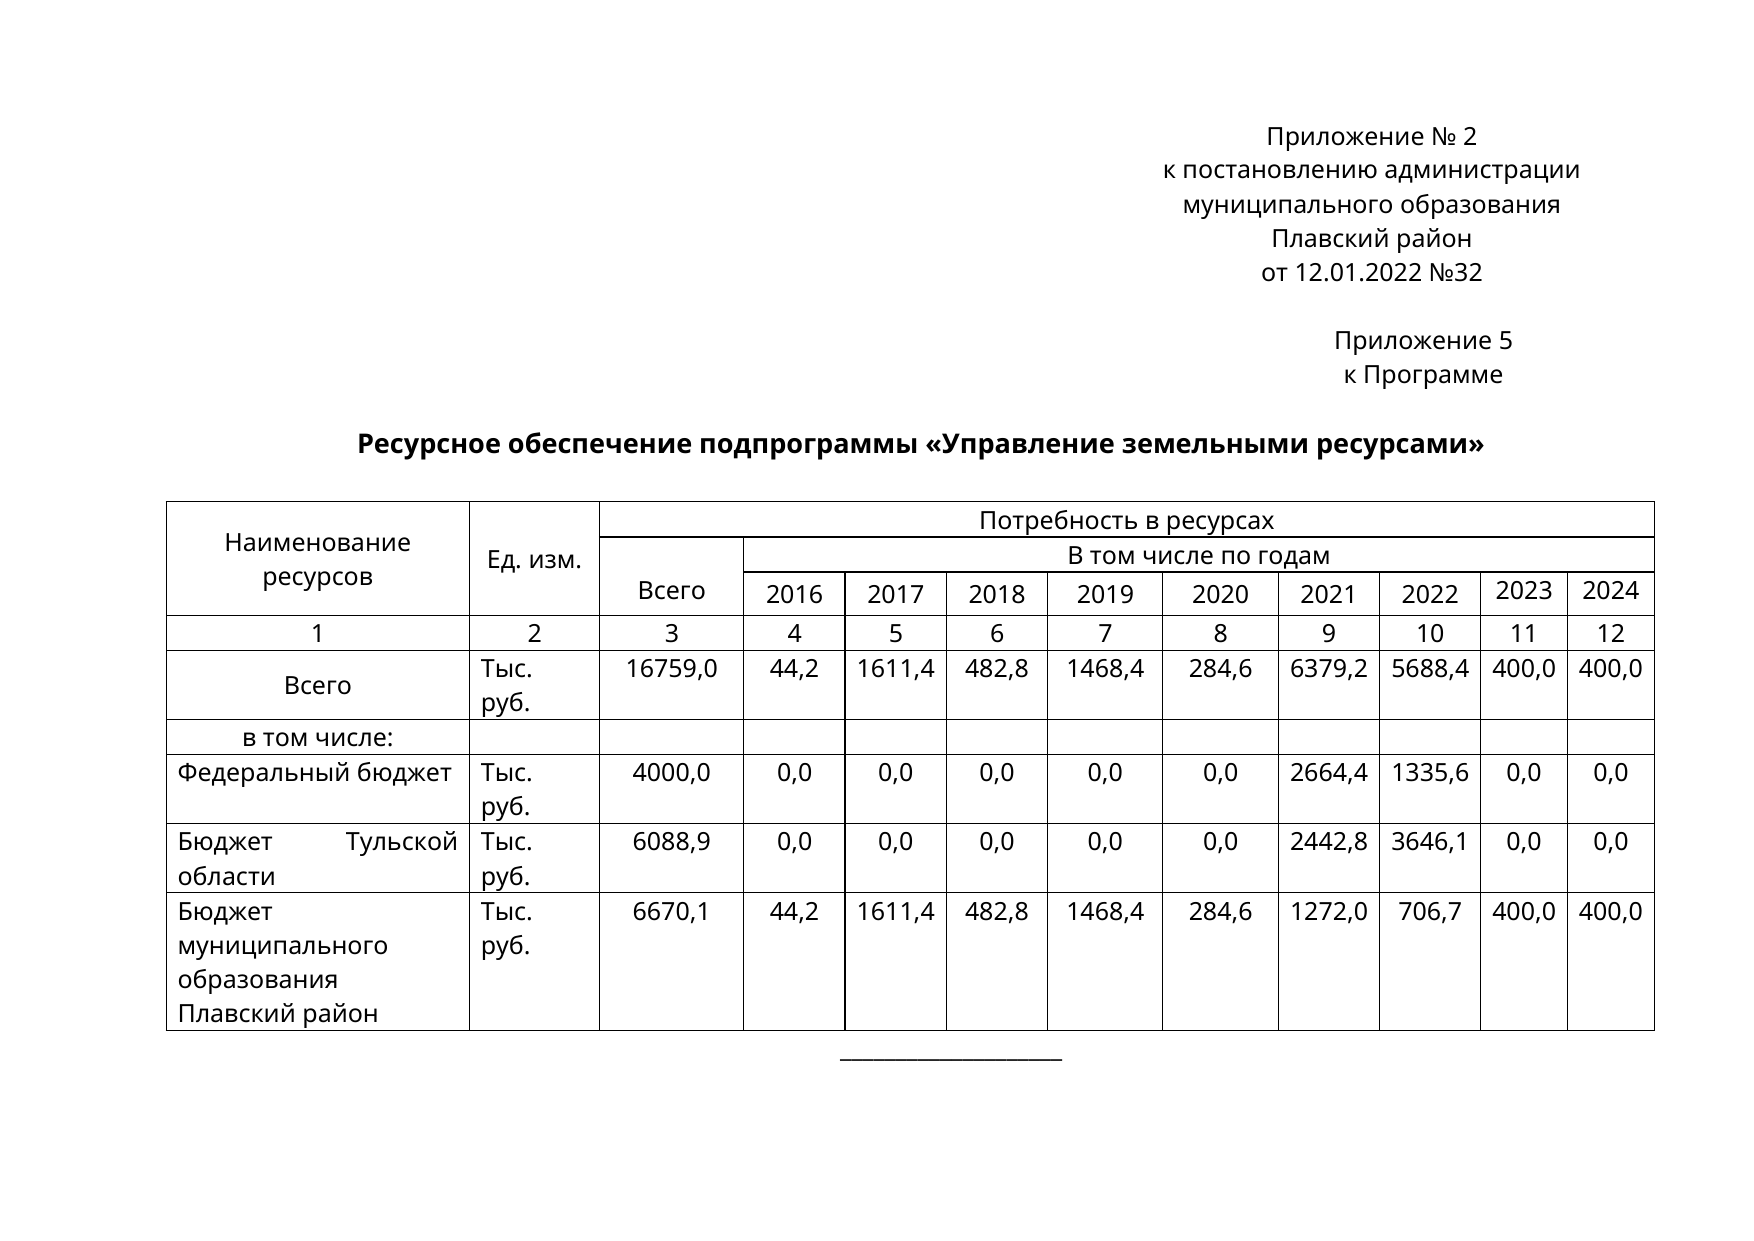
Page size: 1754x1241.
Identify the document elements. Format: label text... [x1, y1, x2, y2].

table_cell [846, 720, 946, 754]
text муниципального образования [177, 186, 1665, 220]
table_cell 400,0 [1481, 893, 1567, 1029]
table_cell 2018 [947, 573, 1047, 614]
text от 12.01.2022 №32 [177, 254, 1665, 288]
table_cell 0,0 [1048, 755, 1162, 823]
table_cell 0,0 [1568, 755, 1654, 823]
table_cell 2 [470, 616, 599, 649]
table_cell 5 [846, 616, 946, 649]
table_cell [947, 720, 1047, 754]
table_cell 2020 [1163, 573, 1278, 614]
table_cell 12 [1568, 616, 1654, 649]
text Приложение 5 [177, 322, 1665, 357]
text Приложение № 2 [177, 118, 1665, 152]
table_cell 1 [167, 616, 469, 649]
table_cell Тыс. руб. [470, 651, 599, 719]
table_cell Всего [167, 651, 469, 719]
table_cell 5688,4 [1380, 651, 1480, 719]
table_header Ед. изм. [470, 502, 599, 614]
table_cell 0,0 [1163, 755, 1278, 823]
table_cell 0,0 [846, 755, 946, 823]
table_cell [1380, 720, 1480, 754]
table_cell Тыс. руб. [470, 755, 599, 823]
table_cell [1481, 720, 1567, 754]
table_cell Федеральный бюджет [167, 755, 469, 823]
table_cell 0,0 [1481, 755, 1567, 823]
text ____________________ [177, 1031, 1665, 1064]
table_cell 8 [1163, 616, 1278, 649]
text Ресурсное обеспечение подпрограммы «Управление земельными ресурсами» [177, 425, 1665, 462]
table_cell 4 [744, 616, 844, 649]
table_cell [744, 720, 844, 754]
table_cell 482,8 [947, 893, 1047, 1029]
table_cell 6 [947, 616, 1047, 649]
table_cell 400,0 [1568, 893, 1654, 1029]
table_cell 2021 [1279, 573, 1379, 614]
table_cell 1611,4 [846, 651, 946, 719]
table_cell в том числе: [167, 720, 469, 754]
table_cell [1568, 720, 1654, 754]
table_cell 7 [1048, 616, 1162, 649]
table_cell [1163, 720, 1278, 754]
table_header Потребность в ресурсах [600, 502, 1654, 536]
table_cell 44,2 [744, 651, 844, 719]
table_cell 10 [1380, 616, 1480, 649]
table_cell Тыс. руб. [470, 824, 599, 892]
table_cell 2019 [1048, 573, 1162, 614]
table_cell Тыс. руб. [470, 893, 599, 1029]
table_cell 1335,6 [1380, 755, 1480, 823]
table_cell 0,0 [744, 824, 844, 892]
table_cell 0,0 [744, 755, 844, 823]
table_cell 2442,8 [1279, 824, 1379, 892]
table_cell 2022 [1380, 573, 1480, 614]
table_cell 0,0 [947, 824, 1047, 892]
table_cell 3646,1 [1380, 824, 1480, 892]
table_cell 2017 [846, 573, 946, 614]
table_cell 1611,4 [846, 893, 946, 1029]
table_cell 2016 [744, 573, 844, 614]
table_cell [1279, 720, 1379, 754]
table_cell 284,6 [1163, 893, 1278, 1029]
table_cell 6670,1 [600, 893, 743, 1029]
text к постановлению администрации [177, 152, 1665, 186]
table_cell Бюджет муниципального образования Плавский район [167, 893, 469, 1029]
table_cell 9 [1279, 616, 1379, 649]
table_cell 44,2 [744, 893, 844, 1029]
table_cell 2023 [1481, 573, 1567, 614]
table_cell 16759,0 [600, 651, 743, 719]
text Плавский район [177, 220, 1665, 254]
table_cell 6088,9 [600, 824, 743, 892]
table_header Наименование ресурсов [167, 502, 469, 614]
text к Программе [177, 357, 1665, 391]
table_cell В том числе по годам [744, 538, 1654, 571]
table_cell 4000,0 [600, 755, 743, 823]
table_cell Бюджет Тульской области [167, 824, 469, 892]
table_cell [600, 538, 743, 571]
table_cell 400,0 [1481, 651, 1567, 719]
table_cell 1272,0 [1279, 893, 1379, 1029]
table_cell 11 [1481, 616, 1567, 649]
table_cell 706,7 [1380, 893, 1480, 1029]
table_cell [1048, 720, 1162, 754]
table_cell [470, 720, 599, 754]
table_cell 0,0 [1163, 824, 1278, 892]
table_cell 6379,2 [1279, 651, 1379, 719]
table_cell 0,0 [1048, 824, 1162, 892]
table_cell 0,0 [947, 755, 1047, 823]
table_cell 400,0 [1568, 651, 1654, 719]
table_cell 482,8 [947, 651, 1047, 719]
table_cell 2664,4 [1279, 755, 1379, 823]
table_cell 0,0 [1481, 824, 1567, 892]
table_cell 0,0 [846, 824, 946, 892]
table_cell 284,6 [1163, 651, 1278, 719]
table_cell 1468,4 [1048, 651, 1162, 719]
table_cell 1468,4 [1048, 893, 1162, 1029]
table_cell 3 [600, 616, 743, 649]
table_cell 0,0 [1568, 824, 1654, 892]
table_cell Всего [600, 571, 743, 614]
table_cell [600, 720, 743, 754]
table_cell 2024 [1568, 573, 1654, 614]
